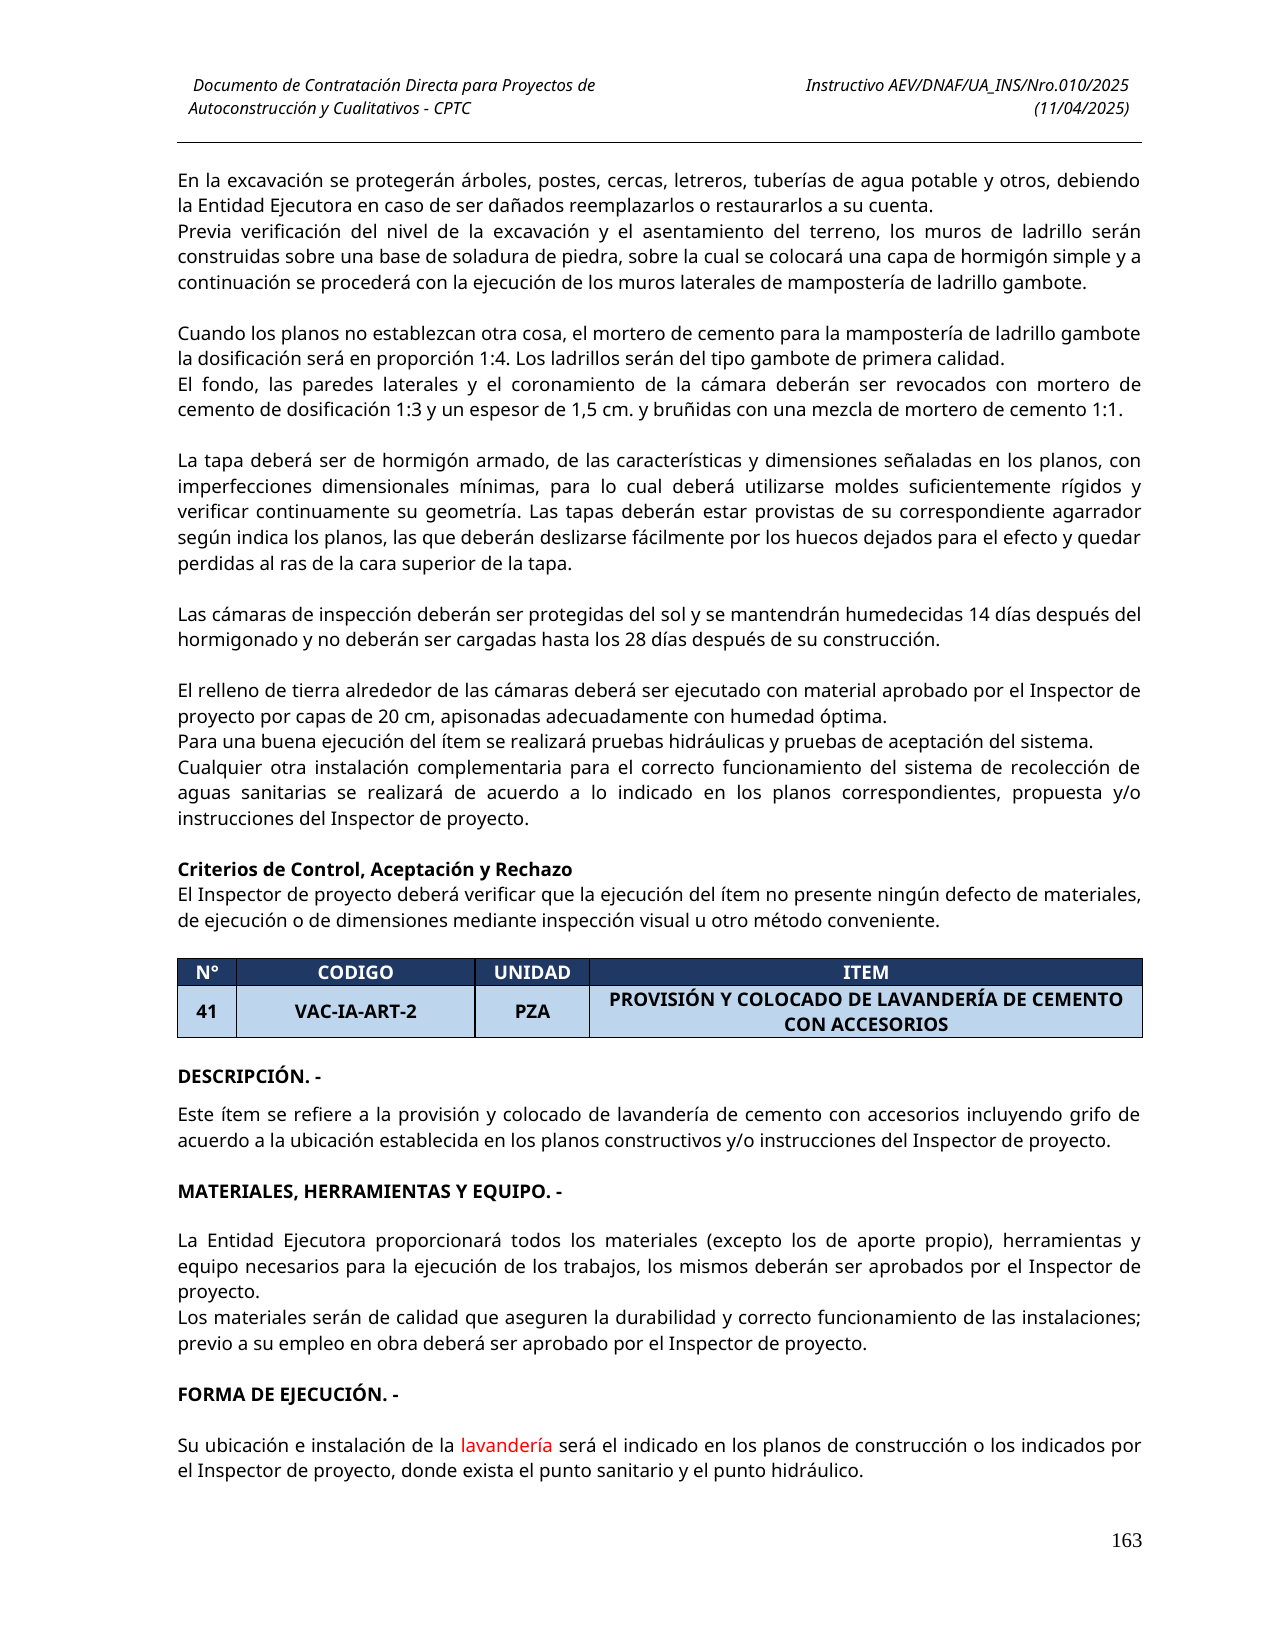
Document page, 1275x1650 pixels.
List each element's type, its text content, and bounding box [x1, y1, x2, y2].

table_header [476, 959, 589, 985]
text Previa verificación del nivel de la excavación y el asentamiento del terreno, los muros de ladrillo serán construidas sobre una base de soladura de piedra, sobre la cual se colocará una capa de hormigón simple y a continuación se procederá con la ejecución de los muros laterales de mampostería de ladrillo gambote. [177, 244, 1142, 295]
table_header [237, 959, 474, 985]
text Los materiales serán de calidad que aseguren la durabilidad y correcto funcionamiento de las instalaciones; previo a su empleo en obra deberá ser aprobado por el Inspector de proyecto. [177, 1304, 1142, 1355]
text Para una buena ejecución del ítem se realizará pruebas hidráulicas y pruebas de aceptación del sistema. [177, 728, 1142, 754]
text MATERIALES, HERRAMIENTAS Y EQUIPO. - [177, 1178, 1142, 1204]
text El fondo, las paredes laterales y el coronamiento de la cámara deberán ser revocados con mortero de cemento de dosificación 1:3 y un espesor de 1,5 cm. y bruñidas con una mezcla de mortero de cemento 1:1. [177, 371, 1142, 422]
text La Entidad Ejecutora proporcionará todos los materiales (excepto los de aporte propio), herramientas y equipo necesarios para la ejecución de los trabajos, los mismos deberán ser aprobados por el Inspector de proyecto. [177, 1228, 1142, 1304]
text En la excavación se protegerán árboles, postes, cercas, letreros, tuberías de agua potable y otros, debiendo la Entidad Ejecutora en caso de ser dañados reemplazarlos o restaurarlos a su cuenta. [177, 167, 1142, 218]
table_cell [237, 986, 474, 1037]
text Las cámaras de inspección deberán ser protegidas del sol y se mantendrán humedecidas 14 días después del hormigonado y no deberán ser cargadas hasta los 28 días después de su construcción. [177, 601, 1142, 652]
text Este ítem se refiere a la provisión y colocado de lavandería de cemento con accesorios incluyendo grifo de acuerdo a la ubicación establecida en los planos constructivos y/o instrucciones del Inspector de proyecto. [177, 1102, 1142, 1153]
text El Inspector de proyecto deberá verificar que la ejecución del ítem no presente ningún defecto de materiales, de ejecución o de dimensiones mediante inspección visual u otro método conveniente. [177, 882, 1142, 933]
text La tapa deberá ser de hormigón armado, de las características y dimensiones señaladas en los planos, con imperfecciones dimensionales mínimas, para lo cual deberá utilizarse moldes suficientemente rígidos y verificar continuamente su geometría. Las tapas deberán estar provistas de su correspondiente agarrador según indica los planos, las que deberán deslizarse fácilmente por los huecos dejados para el efecto y quedar perdidas al ras de la cara superior de la tapa. [177, 448, 1142, 575]
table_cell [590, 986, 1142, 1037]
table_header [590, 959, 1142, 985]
text Su ubicación e instalación de la lavandería será el indicado en los planos de construcción o los indicados por el Inspector de proyecto, donde exista el punto sanitario y el punto hidráulico. [177, 1432, 1142, 1483]
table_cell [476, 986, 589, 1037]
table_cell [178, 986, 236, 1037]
text Cuando los planos no establezcan otra cosa, el mortero de cemento para la mampostería de ladrillo gambote la dosificación será en proporción 1:4. Los ladrillos serán del tipo gambote de primera calidad. [177, 320, 1142, 371]
text Criterios de Control, Aceptación y Rechazo [177, 856, 1142, 882]
text El relleno de tierra alrededor de las cámaras deberá ser ejecutado con material aprobado por el Inspector de proyecto por capas de 20 cm, apisonadas adecuadamente con humedad óptima. [177, 677, 1142, 728]
text Cualquier otra instalación complementaria para el correcto funcionamiento del sistema de recolección de aguas sanitarias se realizará de acuerdo a lo indicado en los planos correspondientes, propuesta y/o instrucciones del Inspector de proyecto. [177, 754, 1142, 831]
text DESCRIPCIÓN. - [177, 1063, 1142, 1089]
text FORMA DE EJECUCIÓN. - [177, 1381, 1142, 1406]
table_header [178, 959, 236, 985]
